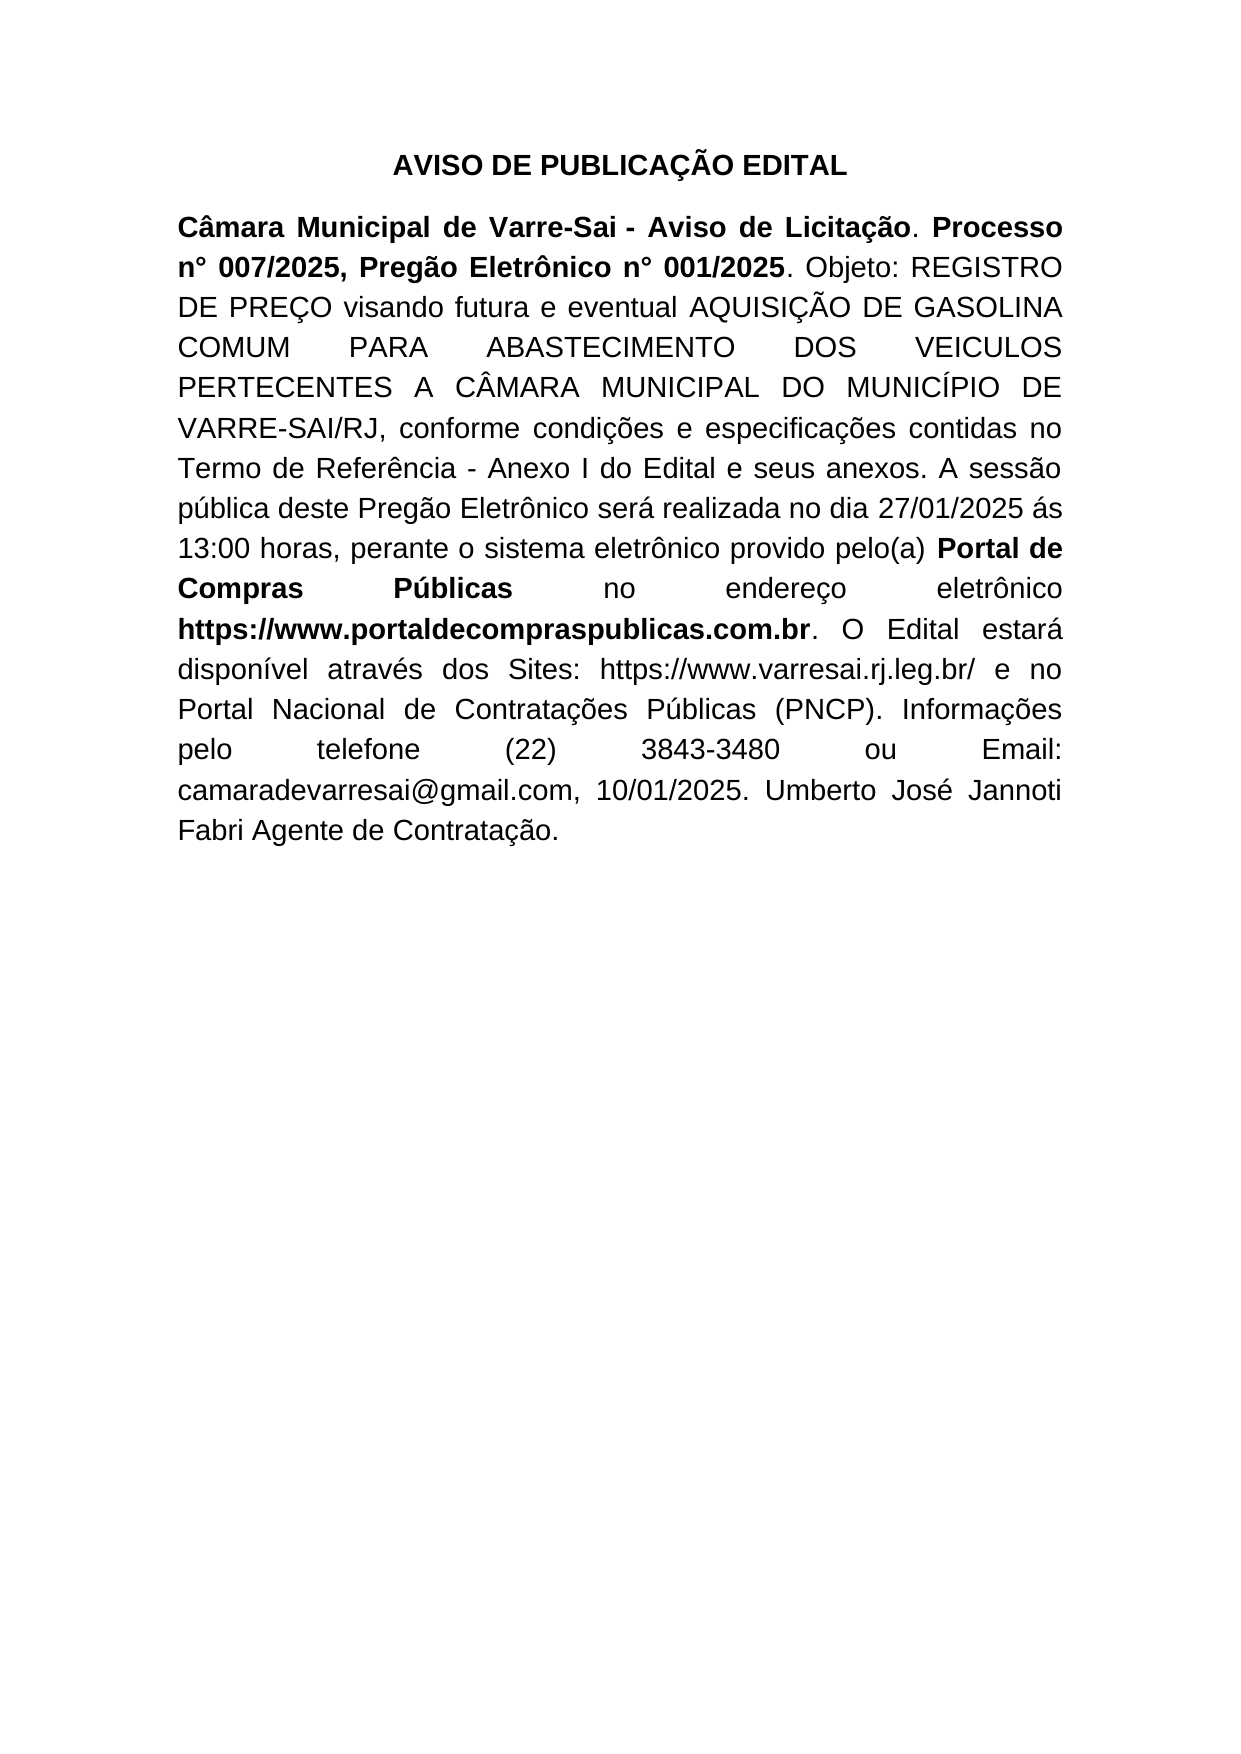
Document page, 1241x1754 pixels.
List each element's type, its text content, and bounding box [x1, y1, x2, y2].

text Câmara Municipal de Varre-Sai - Aviso de Licitação. Processo n° 007/2025, Pregão Eletrônico n° 001/2025. Objeto: REGISTRO DE PREÇO visando futura e eventual AQUISIÇÃO DE GASOLINA COMUM PARA ABASTECIMENTO DOS VEICULOS PERTECENTES A CÂMARA MUNICIPAL DO MUNICÍPIO DE VARRE-SAI/RJ, conforme condições e especificações contidas no Termo de Referência - Anexo I do Edital e seus anexos. A sessão pública deste Pregão Eletrônico será realizada no dia 27/01/2025 ás 13:00 horas, perante o sistema eletrônico provido pelo(a) Portal de Compras Públicas no endereço eletrônico https://www.portaldecompraspublicas.com.br. O Edital estará disponível através dos Sites: https://www.varresai.rj.leg.br/ e no Portal Nacional de Contratações Públicas (PNCP). Informações pelo telefone (22) 3843-3480 ou Email: camaradevarresai@gmail.com, 10/01/2025. Umberto José Jannoti Fabri Agente de Contratação. [177, 210, 1063, 846]
text AVISO DE PUBLICAÇÃO EDITAL [177, 148, 1063, 181]
